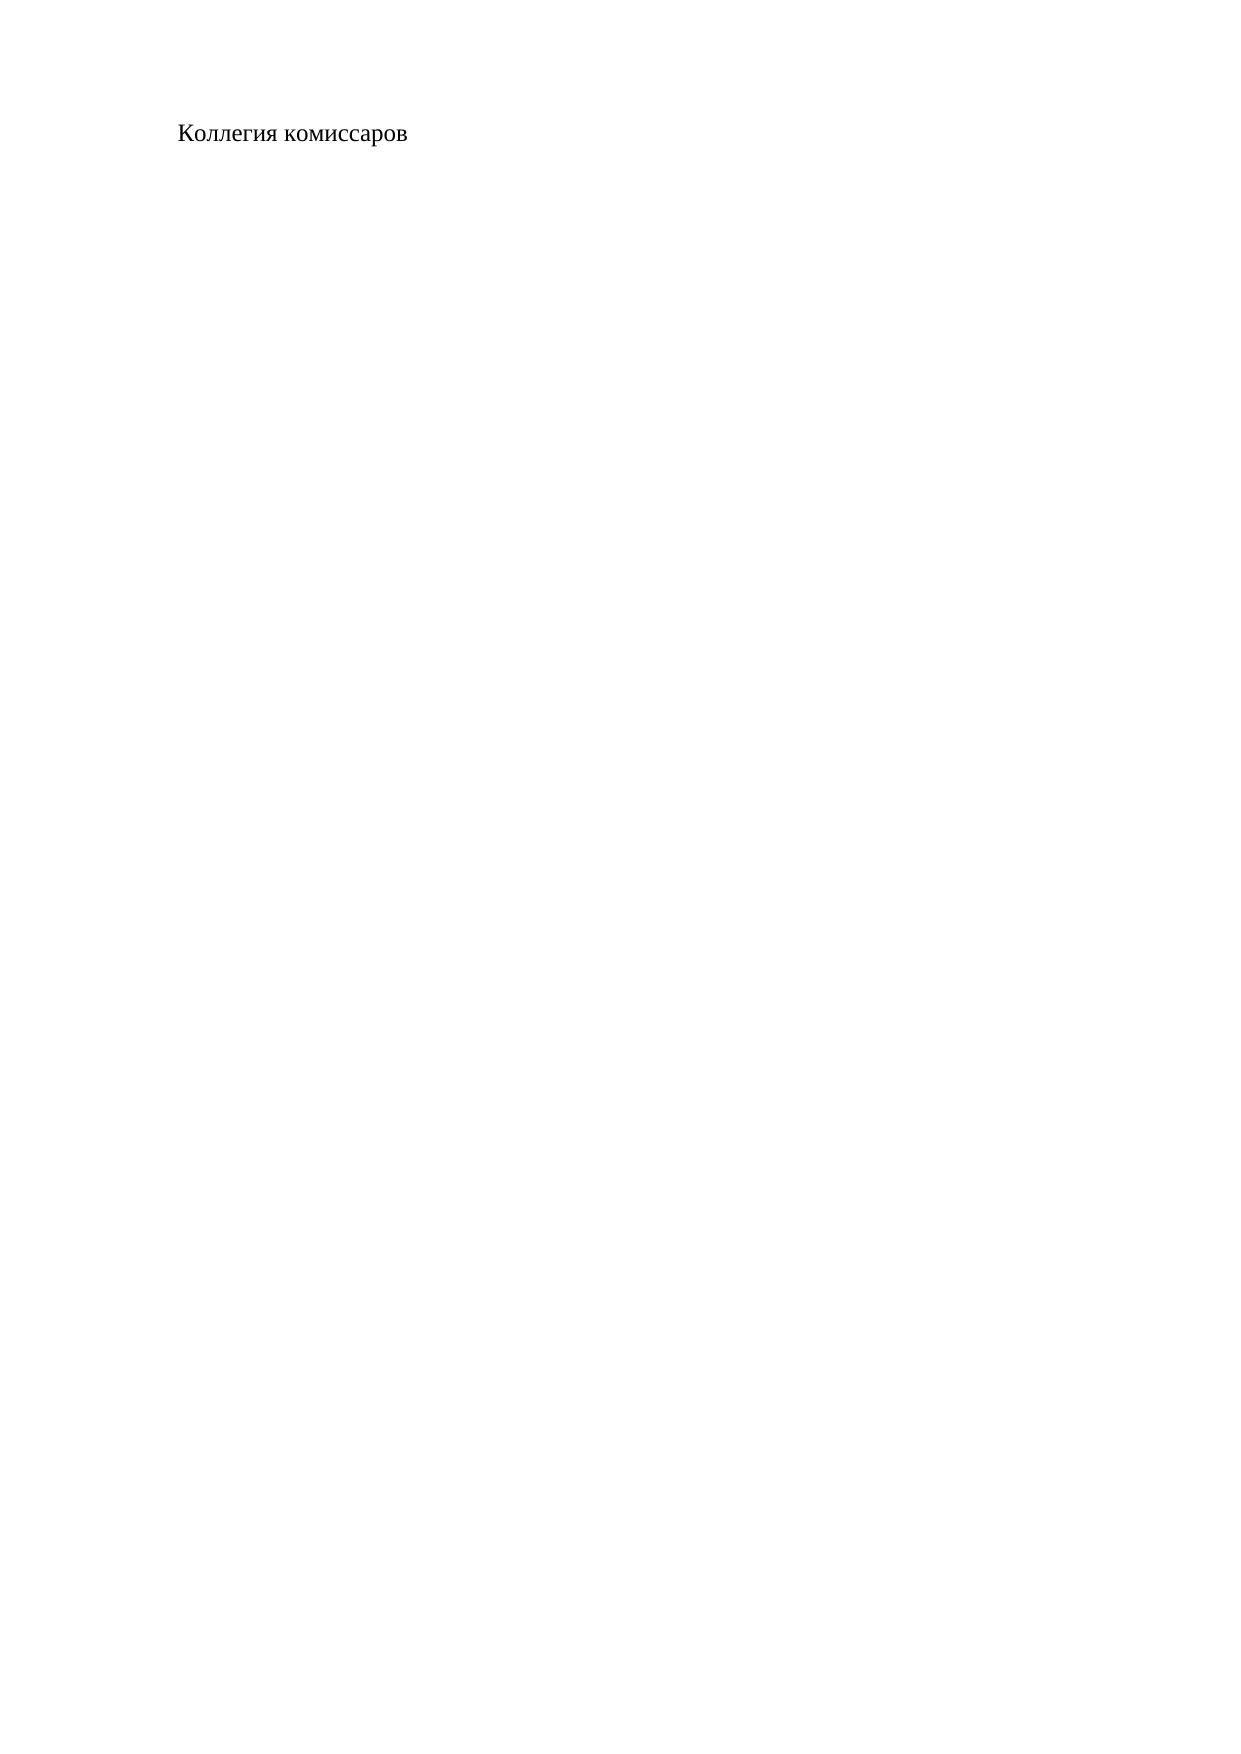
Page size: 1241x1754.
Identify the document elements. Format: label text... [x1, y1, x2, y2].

text Коллегия комиссаров [177, 118, 1152, 147]
